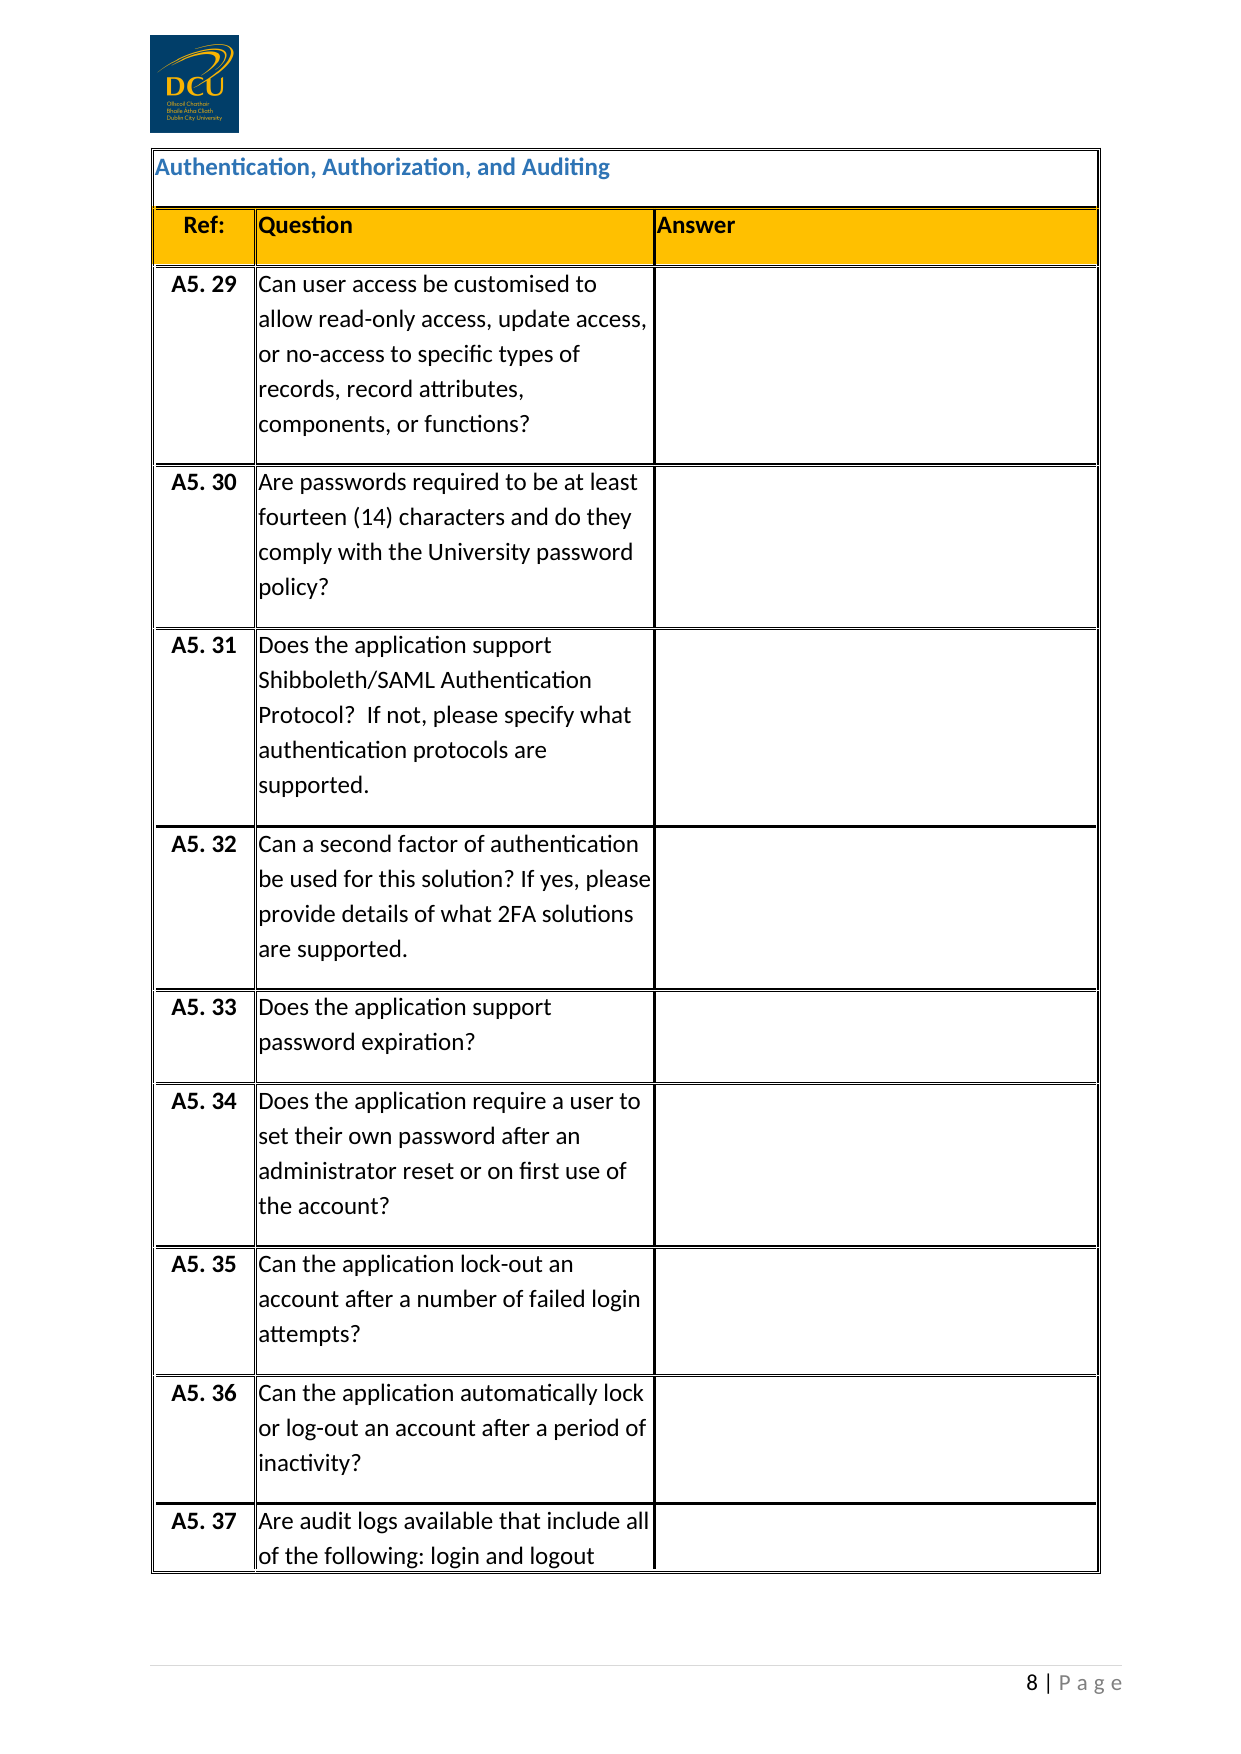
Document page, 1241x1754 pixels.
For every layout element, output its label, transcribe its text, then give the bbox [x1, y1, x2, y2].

picture [150, 35, 239, 133]
table_cell A5. 29 [154, 265, 254, 463]
table_cell [656, 1245, 1098, 1374]
table_cell [654, 1502, 1097, 1571]
table_cell Can user access be customised to allow read-only access, update access, or no-access to specific types of records, record attributes, components, or functions? [257, 268, 653, 463]
table_header Authentication, Authorization, and Auditing [154, 151, 1097, 206]
table_cell Can the application automatically lock or log-out an account after a period of inactivity? [257, 1377, 653, 1502]
table_cell A5. 30 [154, 463, 254, 626]
table_cell Answer [656, 206, 1098, 264]
table_cell Does the application support password expiration? [257, 992, 653, 1082]
table_cell Ref: [154, 206, 254, 264]
table_cell A5. 35 [154, 1245, 254, 1374]
table_cell A5. 34 [152, 1082, 256, 1245]
table_cell Can the application lock-out an account after a number of failed login attempts? [257, 1249, 653, 1374]
table_cell Can a second factor of authentication be used for this solution? If yes, please provide details of what 2FA solutions are supported. [257, 828, 653, 988]
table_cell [256, 1505, 654, 1571]
table_cell [656, 265, 1098, 463]
table_cell [656, 463, 1098, 626]
table_cell [654, 1374, 1099, 1502]
table_cell Does the application require a user to set their own password after an administrator reset or on first use of the account? [257, 1085, 653, 1245]
table_cell [656, 988, 1098, 1082]
table_cell A5. 33 [154, 988, 254, 1082]
table_cell [656, 825, 1097, 988]
table_cell Are passwords required to be at least fourteen (14) characters and do they comply with the University password policy? [257, 467, 653, 626]
table_cell A5. 36 [152, 1374, 256, 1502]
table_cell Question [257, 210, 653, 264]
table_cell [654, 1082, 1099, 1245]
table_cell A5. 32 [154, 825, 254, 988]
table_cell [656, 626, 1098, 825]
table_cell A5. 31 [154, 626, 254, 825]
table_cell Does the application support Shibboleth/SAML Authentication Protocol? If not, please specify what authentication protocols are supported. [257, 630, 653, 825]
table_cell A5. 37 [154, 1502, 256, 1571]
